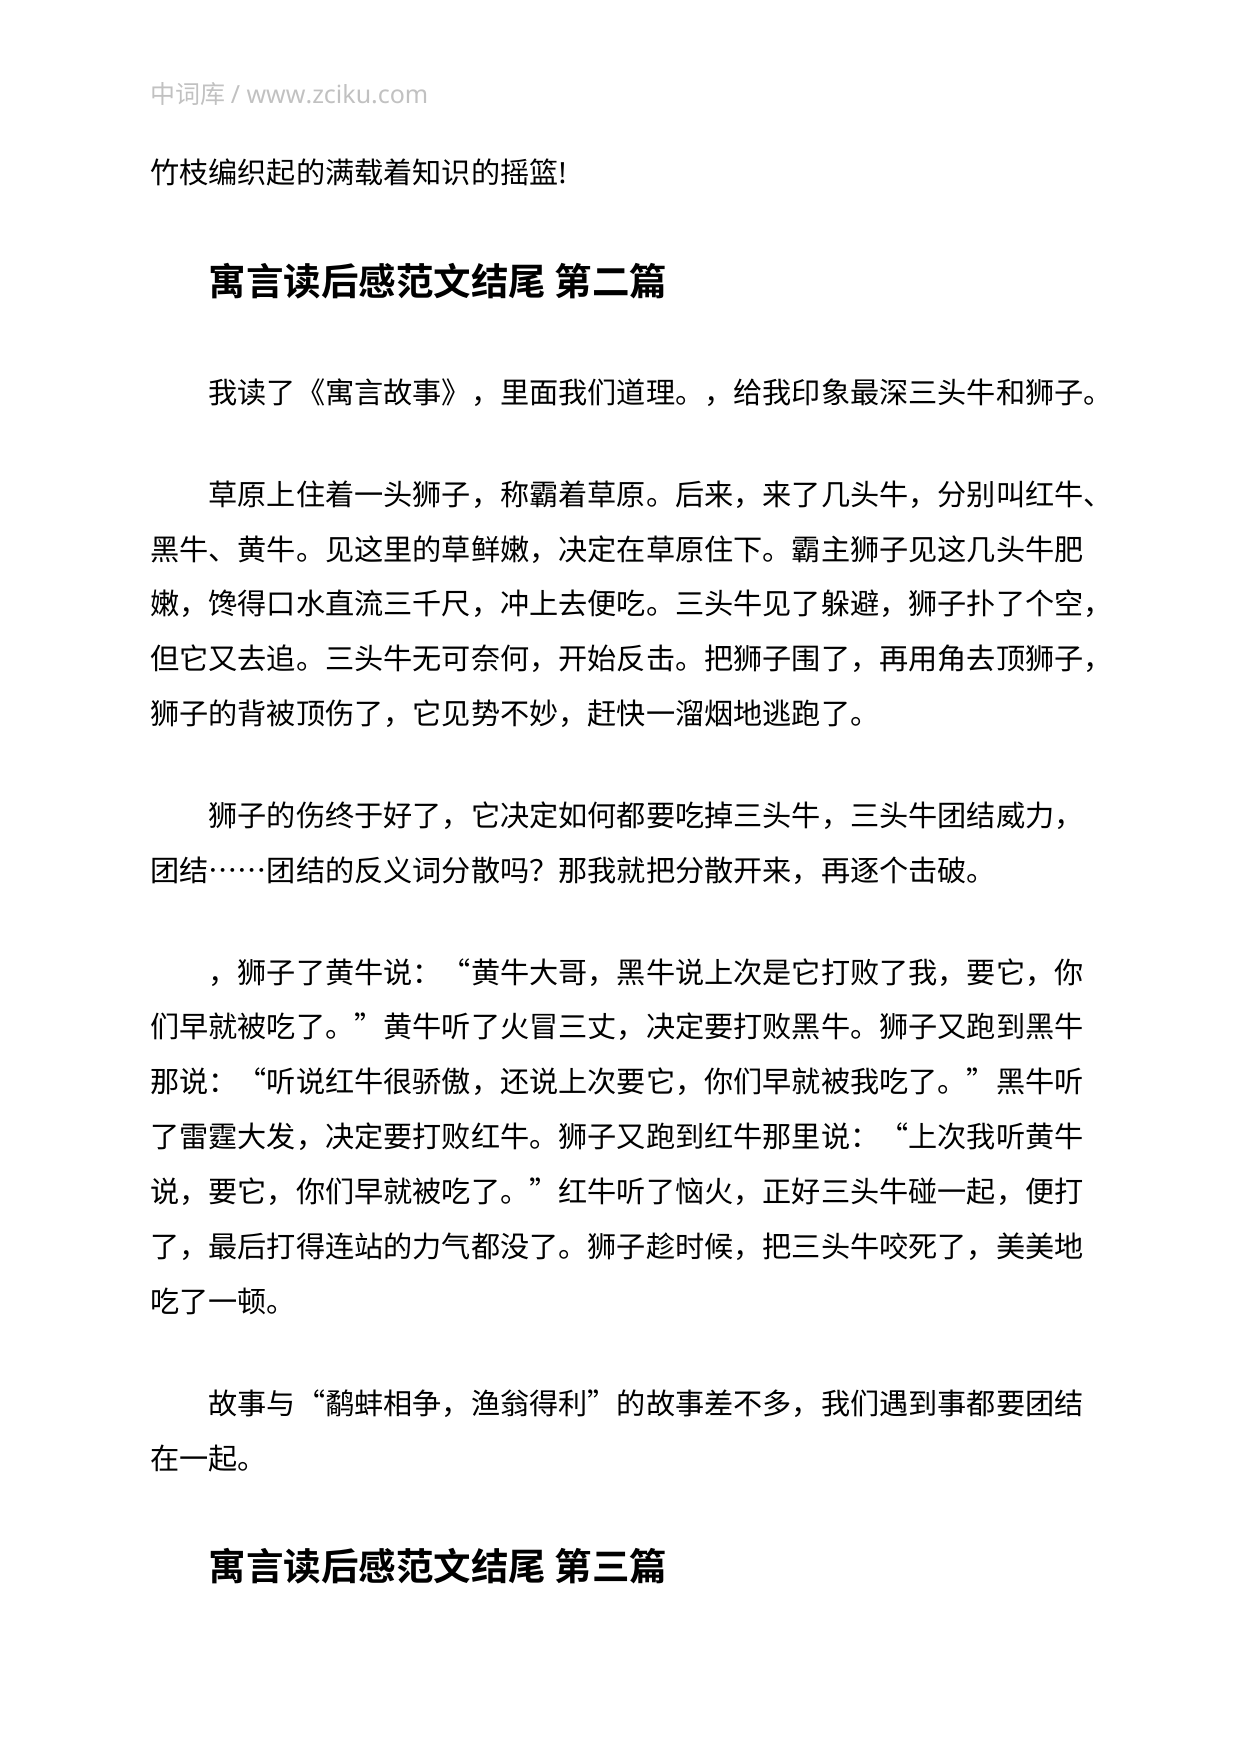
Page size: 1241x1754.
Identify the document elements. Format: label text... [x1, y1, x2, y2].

text 狮子的伤终于好了，它决定如何都要吃掉三头牛，三头牛团结威力，团结……团结的反义词分散吗？那我就把分散开来，再逐个击破。 [150, 792, 1090, 890]
text 寓言读后感范文结尾 第三篇 [150, 1537, 1090, 1591]
text 寓言读后感范文结尾 第二篇 [150, 252, 1090, 306]
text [150, 150, 1090, 192]
text 草原上住着一头狮子，称霸着草原。后来，来了几头牛，分别叫红牛、黑牛、黄牛。见这里的草鲜嫩，决定在草原住下。霸主狮子见这几头牛肥嫩，馋得口水直流三千尺，冲上去便吃。三头牛见了躲避，狮子扑了个空，但它又去追。三头牛无可奈何，开始反击。把狮子围了，再用角去顶狮子，狮子的背被顶伤了，它见势不妙，赶快一溜烟地逃跑了。 [150, 471, 1090, 733]
text ，狮子了黄牛说：“黄牛大哥，黑牛说上次是它打败了我，要它，你们早就被吃了。”黄牛听了火冒三丈，决定要打败黑牛。狮子又跑到黑牛那说：“听说红牛很骄傲，还说上次要它，你们早就被我吃了。”黑牛听了雷霆大发，决定要打败红牛。狮子又跑到红牛那里说：“上次我听黄牛说，要它，你们早就被吃了。”红牛听了恼火，正好三头牛碰一起，便打了，最后打得连站的力气都没了。狮子趁时候，把三头牛咬死了，美美地吃了一顿。 [150, 949, 1090, 1321]
text 我读了《寓言故事》，里面我们道理。，给我印象最深三头牛和狮子。 [150, 369, 1090, 412]
text 故事与“鹬蚌相争，渔翁得利”的故事差不多，我们遇到事都要团结在一起。 [150, 1380, 1090, 1477]
